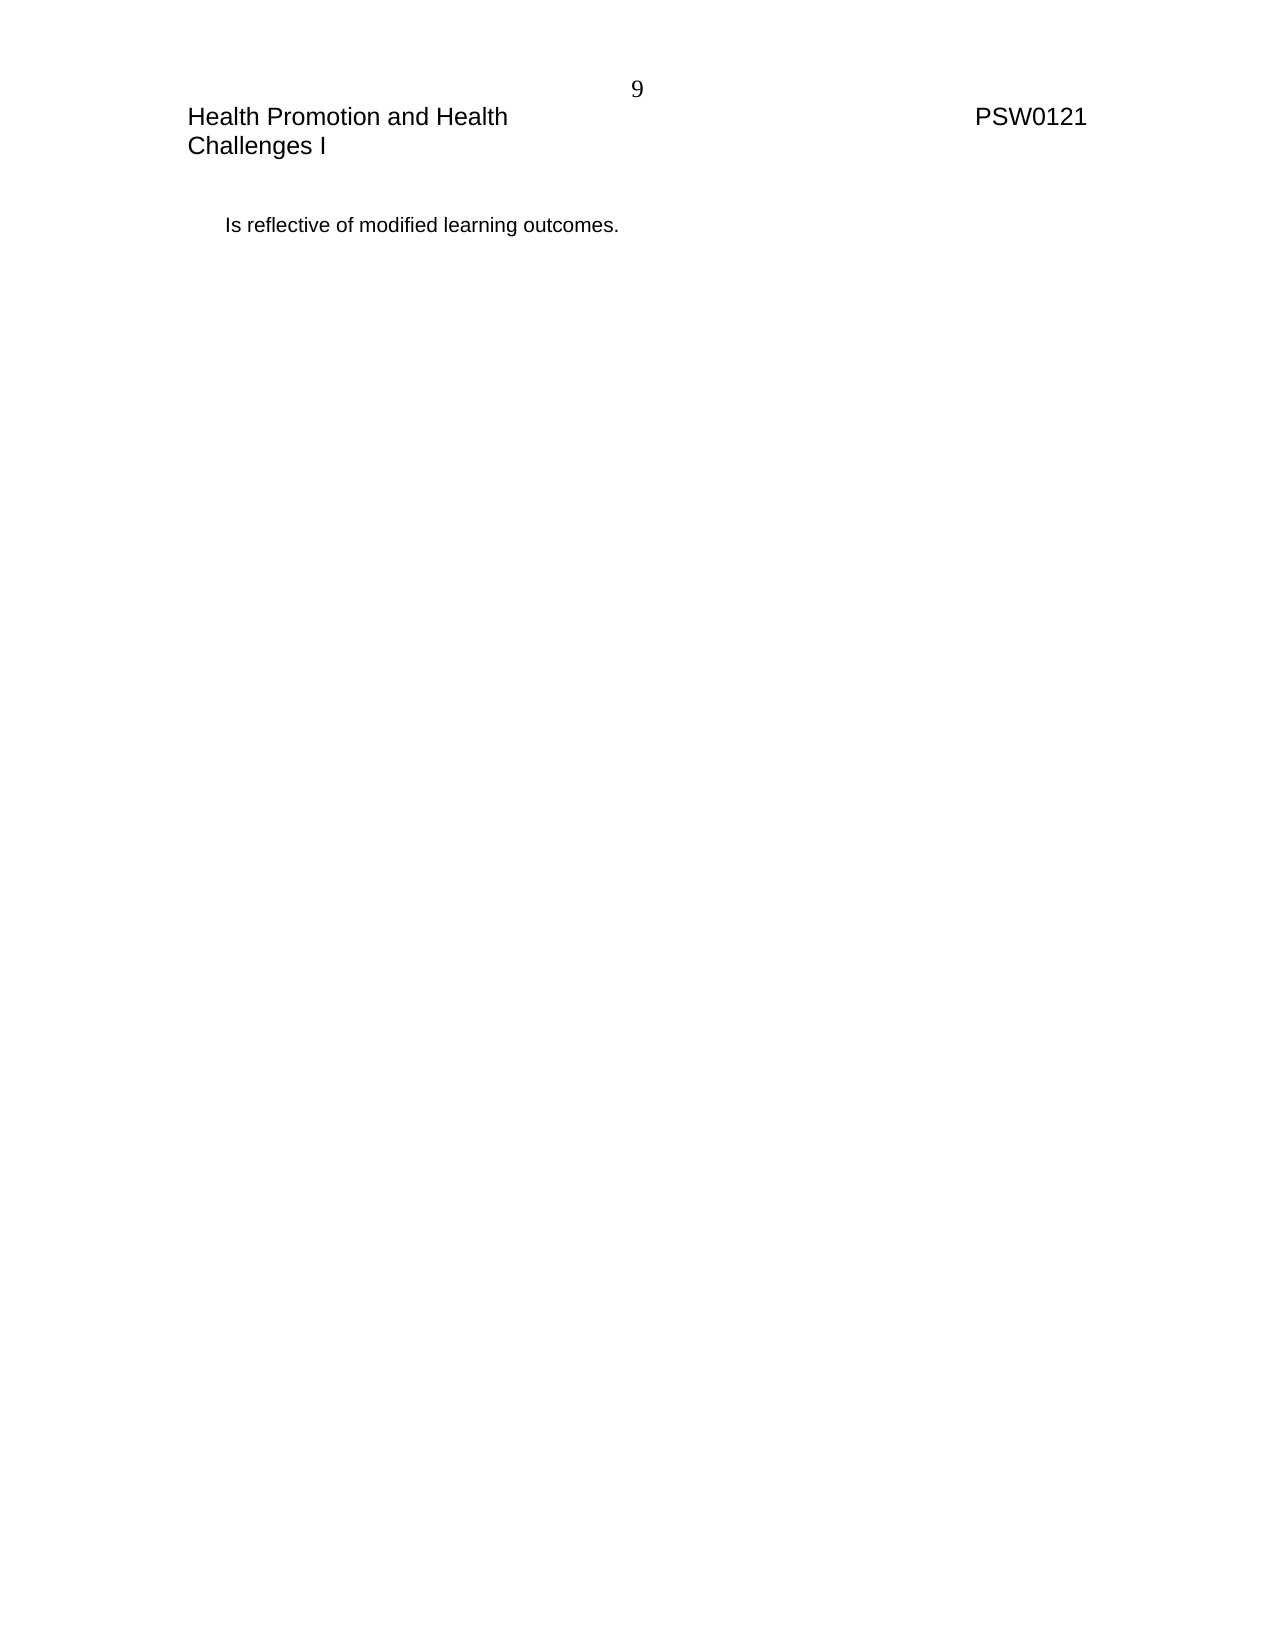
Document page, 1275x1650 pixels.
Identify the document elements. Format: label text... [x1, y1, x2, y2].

text Is reflective of modified learning outcomes. [225, 212, 1087, 236]
